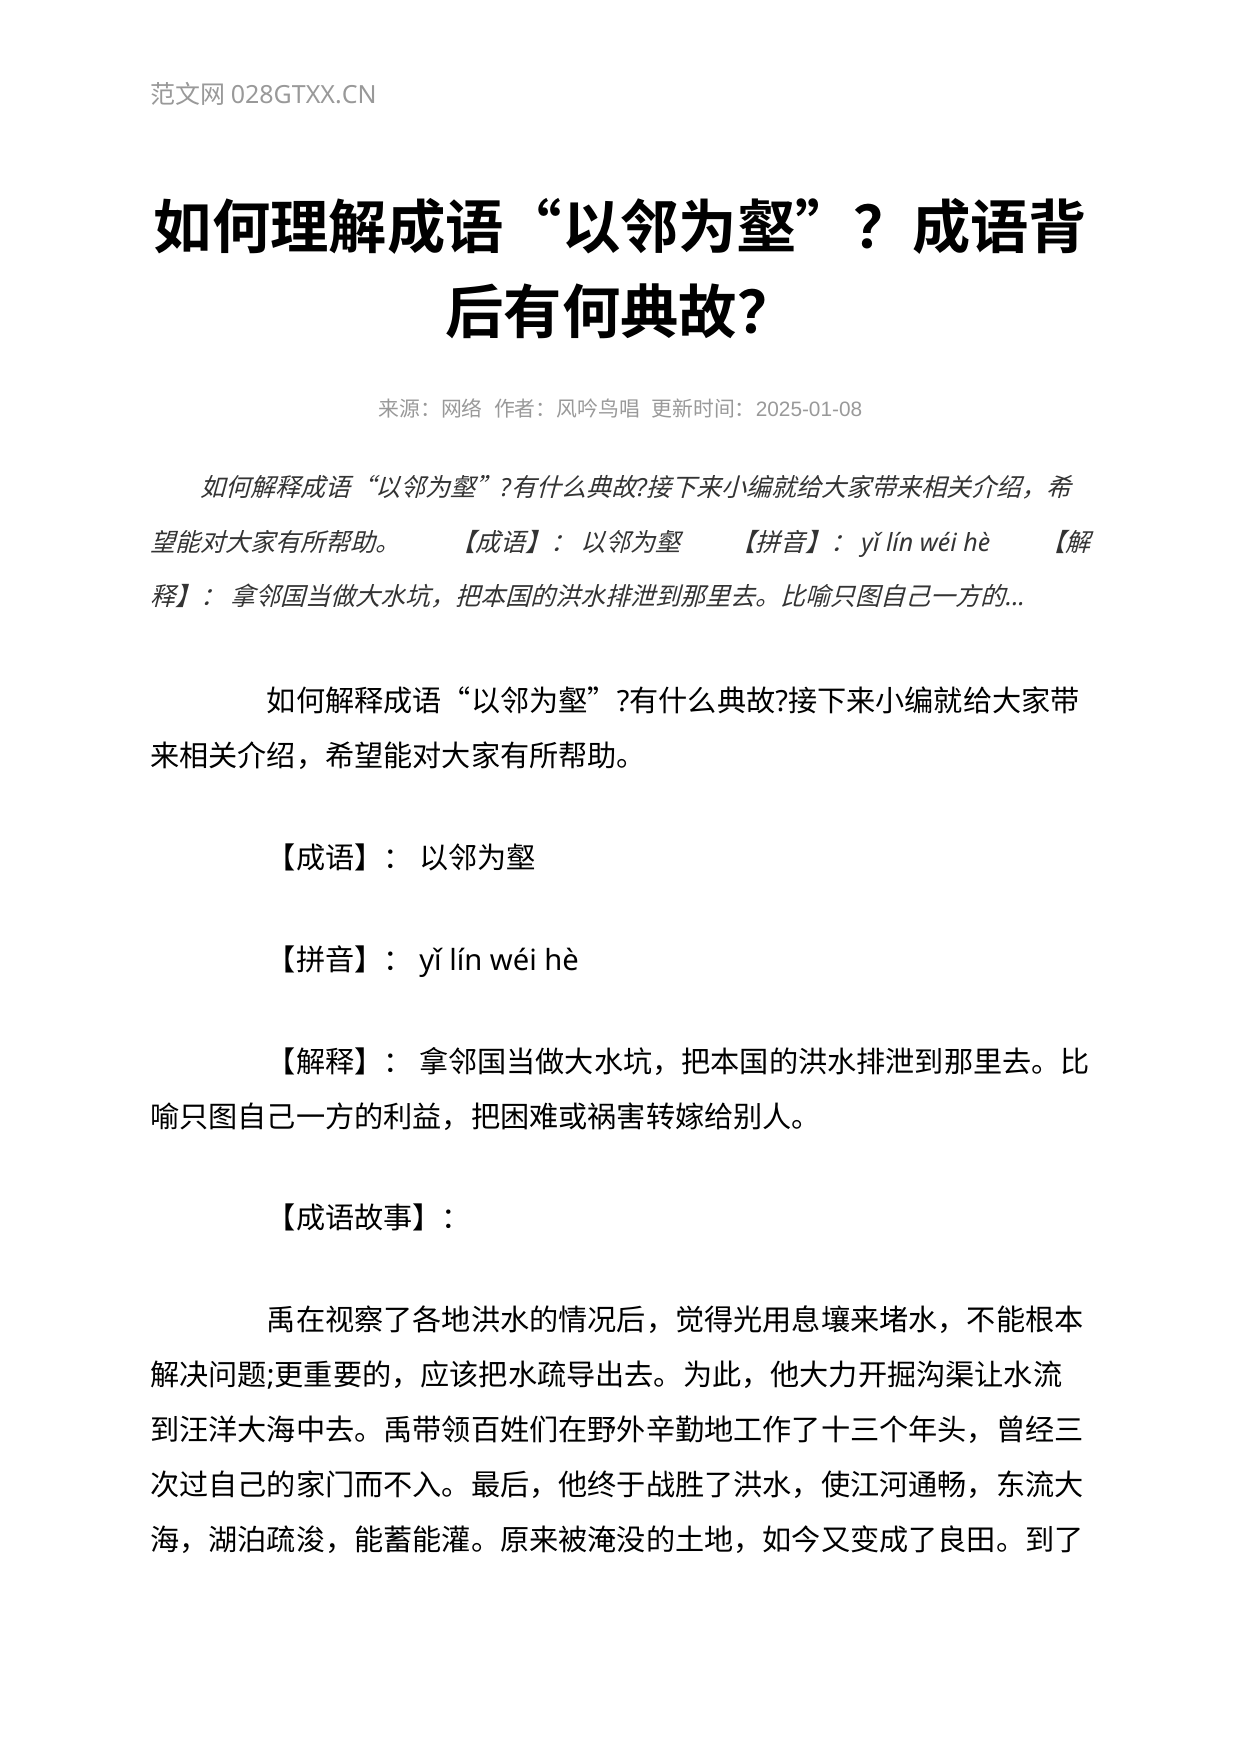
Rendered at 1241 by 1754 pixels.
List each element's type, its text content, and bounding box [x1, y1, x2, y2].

subtitle 如何理解成语“以邻为壑”？成语背后有何典故？ [150, 181, 1090, 350]
text 【成语】： 以邻为壑 [150, 835, 1090, 877]
text 来源：网络 作者：风吟鸟唱 更新时间：2025-01-08 [150, 397, 1090, 421]
text 【解释】： 拿邻国当做大水坑，把本国的洪水排泄到那里去。比喻只图自己一方的利益，把困难或祸害转嫁给别人。 [150, 1038, 1090, 1136]
text 如何解释成语“以邻为壑”?有什么典故?接下来小编就给大家带来相关介绍，希望能对大家有所帮助。 【成语】： 以邻为壑 【拼音】： yǐ lín wéi hè 【解释】： 拿邻国当做大水坑，把本国的洪水排泄到那里去。比喻只图自己一方的... [150, 468, 1090, 613]
text 【拼音】： yǐ lín wéi hè [150, 936, 1090, 979]
text 【成语故事】： [150, 1195, 1090, 1237]
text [150, 1297, 1090, 1559]
text 如何解释成语“以邻为壑”?有什么典故?接下来小编就给大家带来相关介绍，希望能对大家有所帮助。 [150, 678, 1090, 775]
